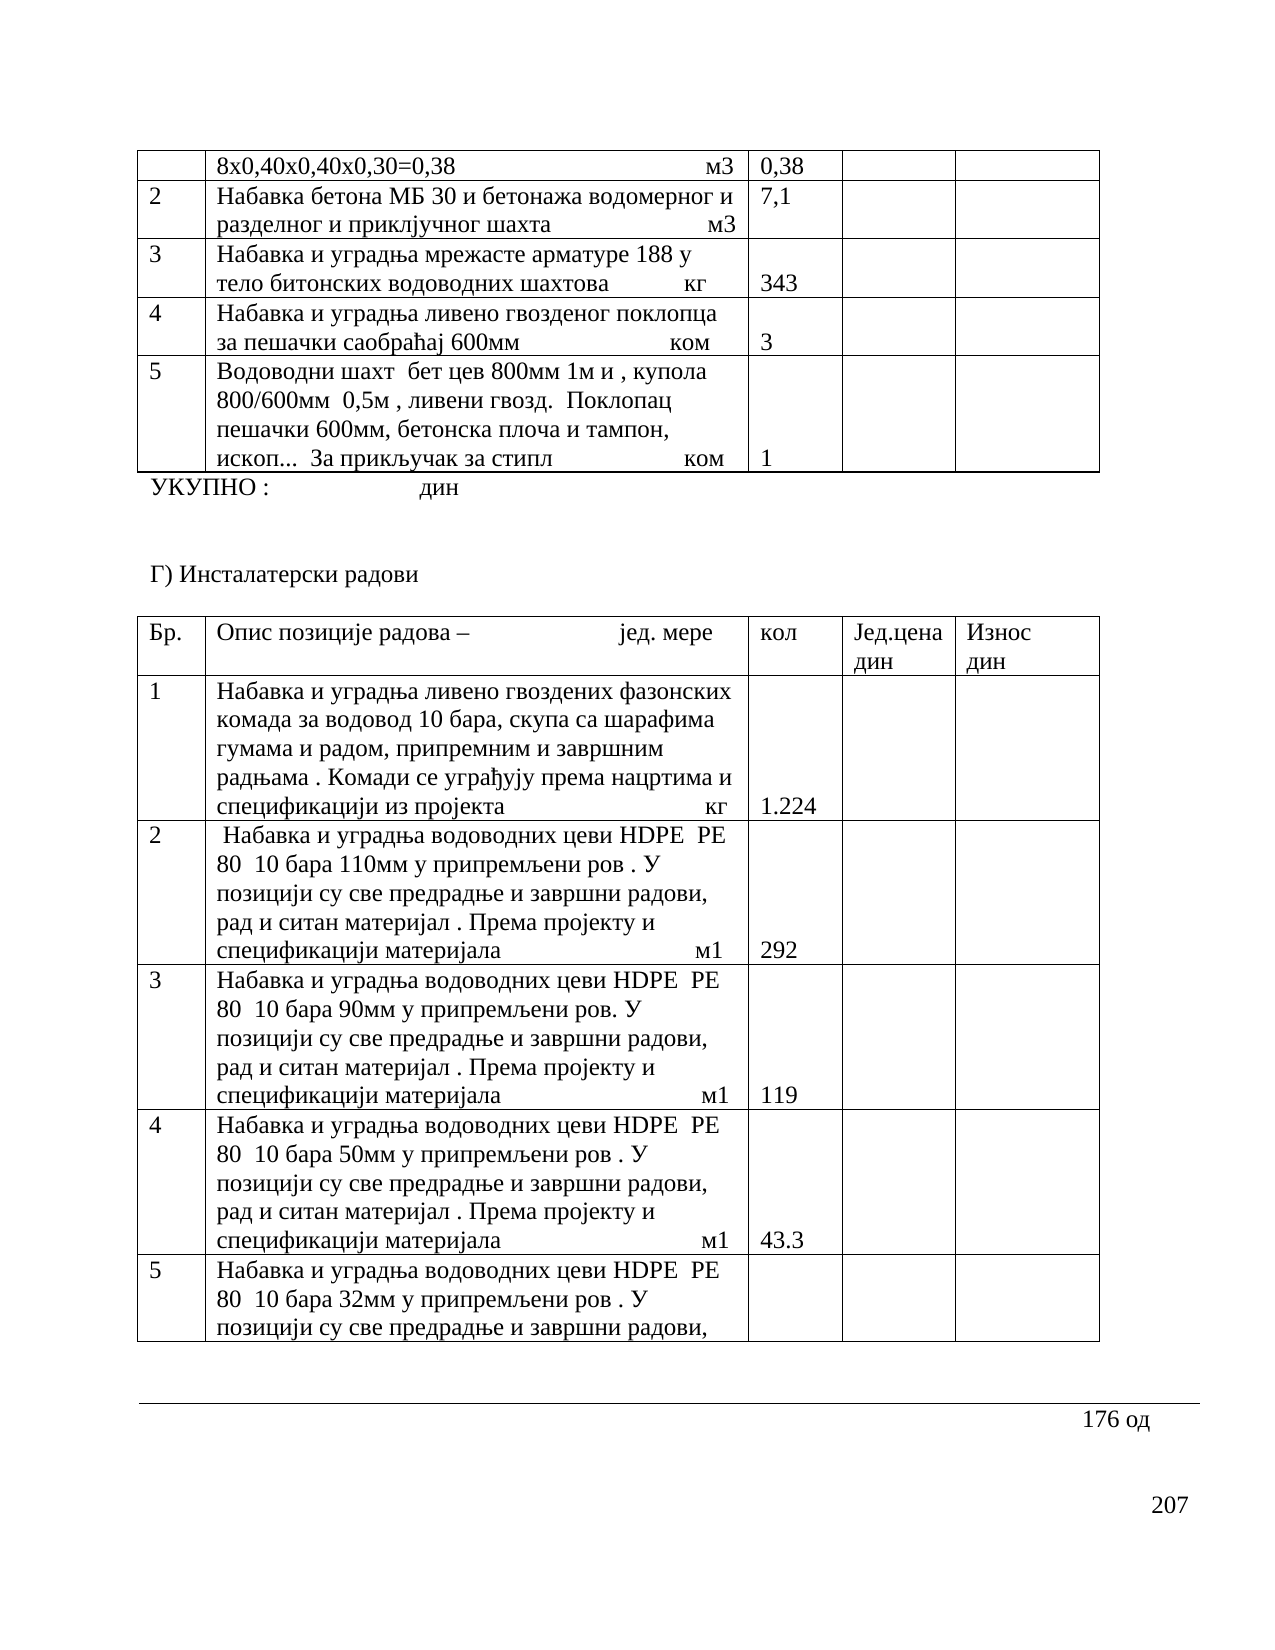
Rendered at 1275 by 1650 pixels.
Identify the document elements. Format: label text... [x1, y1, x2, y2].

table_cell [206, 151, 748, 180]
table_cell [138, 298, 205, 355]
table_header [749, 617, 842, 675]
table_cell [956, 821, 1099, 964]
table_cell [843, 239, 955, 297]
text УКУПНО : дин [150, 472, 1125, 501]
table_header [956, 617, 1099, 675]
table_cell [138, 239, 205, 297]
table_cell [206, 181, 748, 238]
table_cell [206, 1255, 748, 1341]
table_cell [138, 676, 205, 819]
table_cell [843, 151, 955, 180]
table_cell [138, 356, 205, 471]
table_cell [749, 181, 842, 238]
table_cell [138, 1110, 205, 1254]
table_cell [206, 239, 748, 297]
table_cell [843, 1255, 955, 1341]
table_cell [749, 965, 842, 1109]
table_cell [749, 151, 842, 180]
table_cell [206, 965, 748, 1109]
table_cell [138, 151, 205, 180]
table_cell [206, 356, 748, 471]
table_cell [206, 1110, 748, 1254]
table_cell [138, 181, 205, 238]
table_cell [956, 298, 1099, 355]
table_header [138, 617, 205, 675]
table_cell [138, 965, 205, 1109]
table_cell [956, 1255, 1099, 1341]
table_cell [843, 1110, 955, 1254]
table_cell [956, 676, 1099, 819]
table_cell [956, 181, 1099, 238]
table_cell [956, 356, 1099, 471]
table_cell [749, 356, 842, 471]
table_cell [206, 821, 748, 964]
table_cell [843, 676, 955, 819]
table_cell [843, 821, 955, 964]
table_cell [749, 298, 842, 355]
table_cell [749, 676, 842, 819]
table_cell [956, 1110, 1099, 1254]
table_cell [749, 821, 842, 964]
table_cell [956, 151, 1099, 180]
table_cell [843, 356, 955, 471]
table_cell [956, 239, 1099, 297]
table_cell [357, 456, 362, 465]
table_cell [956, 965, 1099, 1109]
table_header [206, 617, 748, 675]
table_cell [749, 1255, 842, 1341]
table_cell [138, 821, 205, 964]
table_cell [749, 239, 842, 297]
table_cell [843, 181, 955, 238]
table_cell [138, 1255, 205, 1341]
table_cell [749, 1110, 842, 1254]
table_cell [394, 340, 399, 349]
text Г) Инсталатерски радови [150, 559, 1125, 587]
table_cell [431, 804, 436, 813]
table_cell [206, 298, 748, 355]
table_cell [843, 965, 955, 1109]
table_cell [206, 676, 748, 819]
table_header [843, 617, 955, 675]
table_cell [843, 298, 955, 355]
